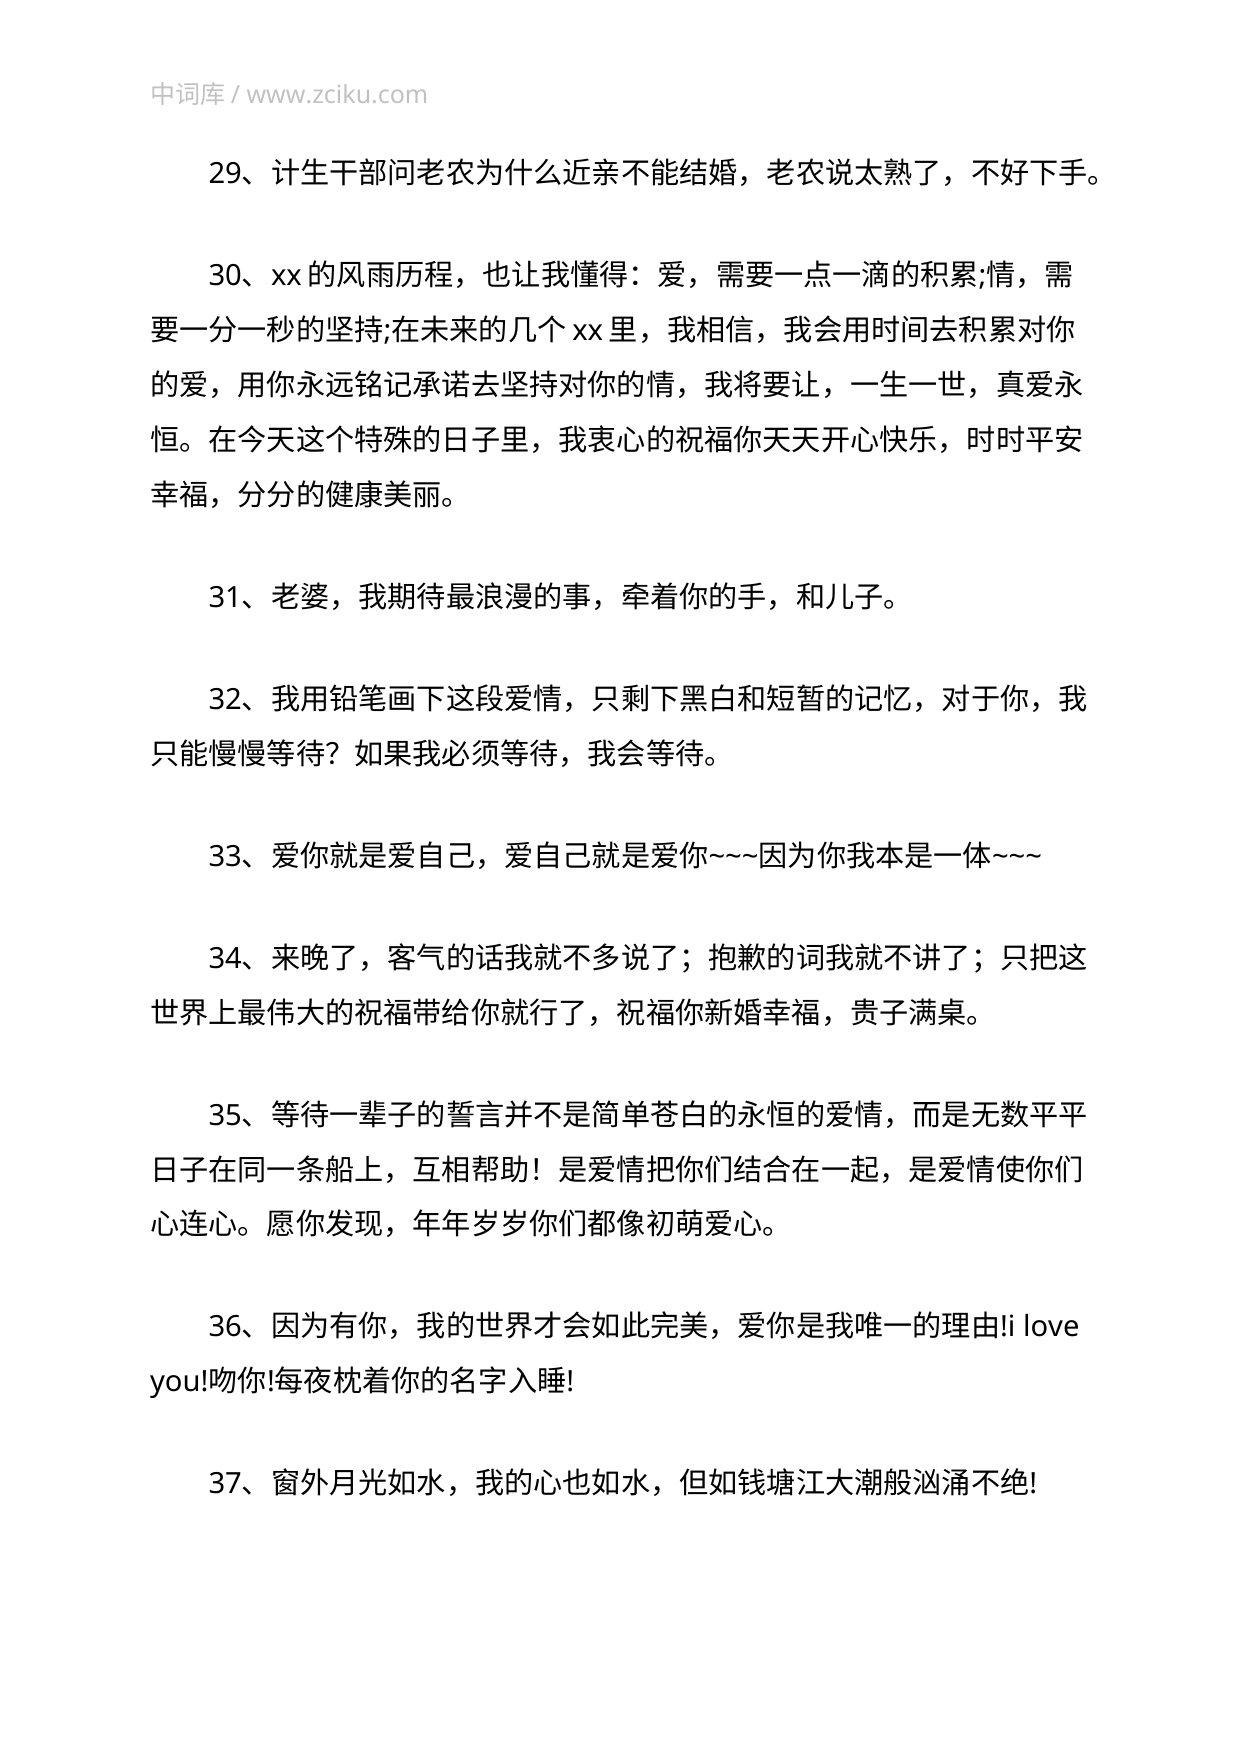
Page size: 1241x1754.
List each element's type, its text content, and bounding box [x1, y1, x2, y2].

text 34、来晚了，客气的话我就不多说了；抱歉的词我就不讲了；只把这世界上最伟大的祝福带给你就行了，祝福你新婚幸福，贵子满桌。 [150, 934, 1090, 1032]
text 36、因为有你，我的世界才会如此完美，爱你是我唯一的理由!i love you!吻你!每夜枕着你的名字入睡! [150, 1303, 1090, 1400]
text 35、等待一辈子的誓言并不是简单苍白的永恒的爱情，而是无数平平日子在同一条船上，互相帮助！是爱情把你们结合在一起，是爱情使你们心连心。愿你发现，年年岁岁你们都像初萌爱心。 [150, 1091, 1090, 1243]
text 31、老婆，我期待最浪漫的事，牵着你的手，和儿子。 [150, 573, 1090, 616]
text 37、窗外月光如水，我的心也如水，但如钱塘江大潮般汹涌不绝! [150, 1460, 1090, 1502]
text 32、我用铅笔画下这段爱情，只剩下黑白和短暂的记忆，对于你，我只能慢慢等待？如果我必须等待，我会等待。 [150, 676, 1090, 773]
text 29、计生干部问老农为什么近亲不能结婚，老农说太熟了，不好下手。 [150, 150, 1090, 192]
text 30、xx的风雨历程，也让我懂得：爱，需要一点一滴的积累;情，需要一分一秒的坚持;在未来的几个xx里，我相信，我会用时间去积累对你的爱，用你永远铭记承诺去坚持对你的情，我将要让，一生一世，真爱永恒。在今天这个特殊的日子里，我衷心的祝福你天天开心快乐，时时平安幸福，分分的健康美丽。 [150, 252, 1090, 514]
text 33、爱你就是爱自己，爱自己就是爱你~~~因为你我本是一体~~~ [150, 832, 1090, 875]
